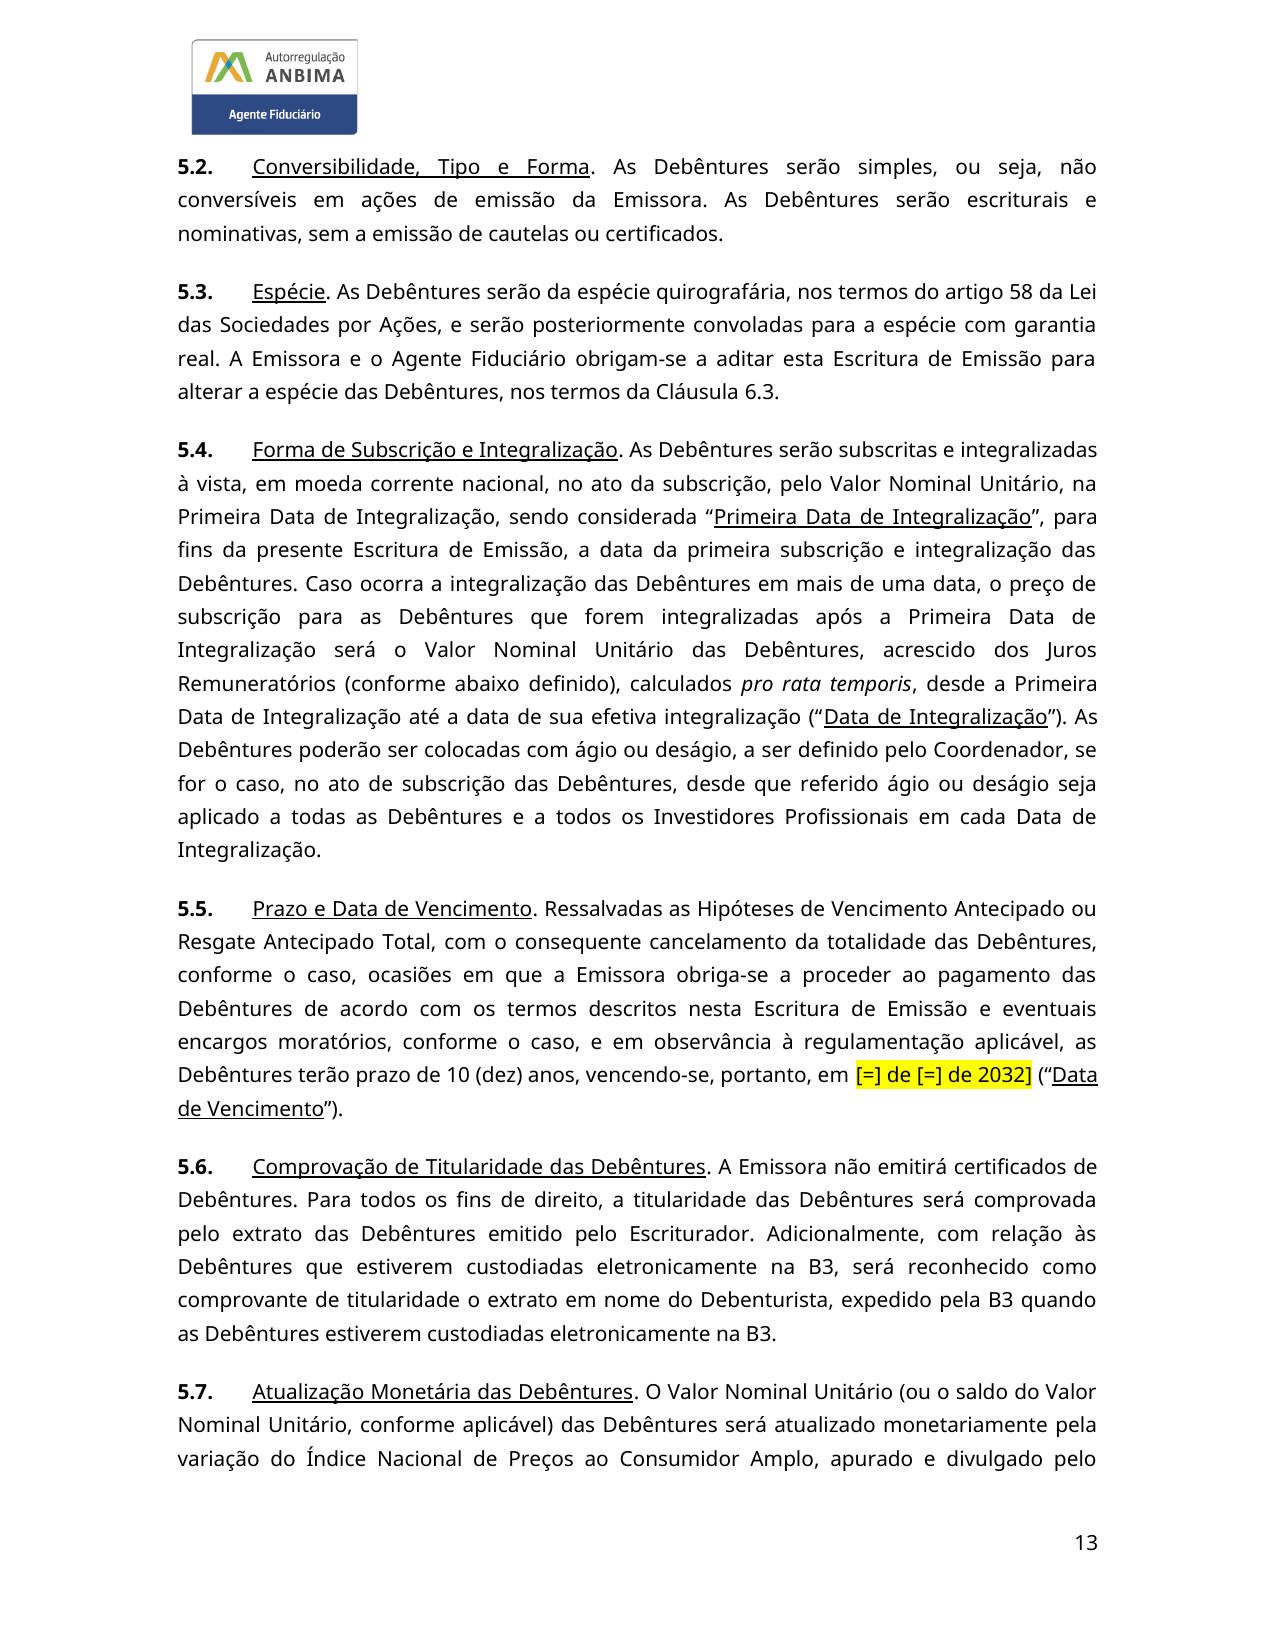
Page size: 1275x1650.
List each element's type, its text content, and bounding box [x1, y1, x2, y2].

text Comprovação de Titularidade das Debêntures. A Emissora não emitirá certificados de Debêntures. Para todos os fins de direito, a titularidade das Debêntures será comprovada pelo extrato das Debêntures emitido pelo Escriturador. Adicionalmente, com relação às Debêntures que estiverem custodiadas eletronicamente na B3, será reconhecido como comprovante de titularidade o extrato em nome do Debenturista, expedido pela B3 quando as Debêntures estiverem custodiadas eletronicamente na B3. [177, 1148, 1098, 1348]
text Conversibilidade, Tipo e Forma. As Debêntures serão simples, ou seja, não conversíveis em ações de emissão da Emissora. As Debêntures serão escriturais e nominativas, sem a emissão de cautelas ou certificados. [177, 148, 1098, 248]
text Forma de Subscrição e Integralização. As Debêntures serão subscritas e integralizadas à vista, em moeda corrente nacional, no ato da subscrição, pelo Valor Nominal Unitário, na Primeira Data de Integralização, sendo considerada “Primeira Data de Integralização”, para fins da presente Escritura de Emissão, a data da primeira subscrição e integralização das Debêntures. Caso ocorra a integralização das Debêntures em mais de uma data, o preço de subscrição para as Debêntures que forem integralizadas após a Primeira Data de Integralização será o Valor Nominal Unitário das Debêntures, acrescido dos Juros Remuneratórios (conforme abaixo definido), calculados pro rata temporis, desde a Primeira Data de Integralização até a data de sua efetiva integralização (“Data de Integralização”). As Debêntures poderão ser colocadas com ágio ou deságio, a ser definido pelo Coordenador, se for o caso, no ato de subscrição das Debêntures, desde que referido ágio ou deságio seja aplicado a todas as Debêntures e a todos os Investidores Profissionais em cada Data de Integralização. [177, 431, 1098, 864]
text Prazo e Data de Vencimento. Ressalvadas as Hipóteses de Vencimento Antecipado ou Resgate Antecipado Total, com o consequente cancelamento da totalidade das Debêntures, conforme o caso, ocasiões em que a Emissora obriga-se a proceder ao pagamento das Debêntures de acordo com os termos descritos nesta Escritura de Emissão e eventuais encargos moratórios, conforme o caso, e em observância à regulamentação aplicável, as Debêntures terão prazo de 10 (dez) anos, vencendo-se, portanto, em [=] de [=] de 2032] (“Data de Vencimento”). [177, 889, 1098, 1123]
text Espécie. As Debêntures serão da espécie quirografária, nos termos do artigo 58 da Lei das Sociedades por Ações, e serão posteriormente convoladas para a espécie com garantia real. A Emissora e o Agente Fiduciário obrigam-se a aditar esta Escritura de Emissão para alterar a espécie das Debêntures, nos termos da Cláusula 6.3. [177, 273, 1098, 406]
picture [191, 39, 358, 135]
